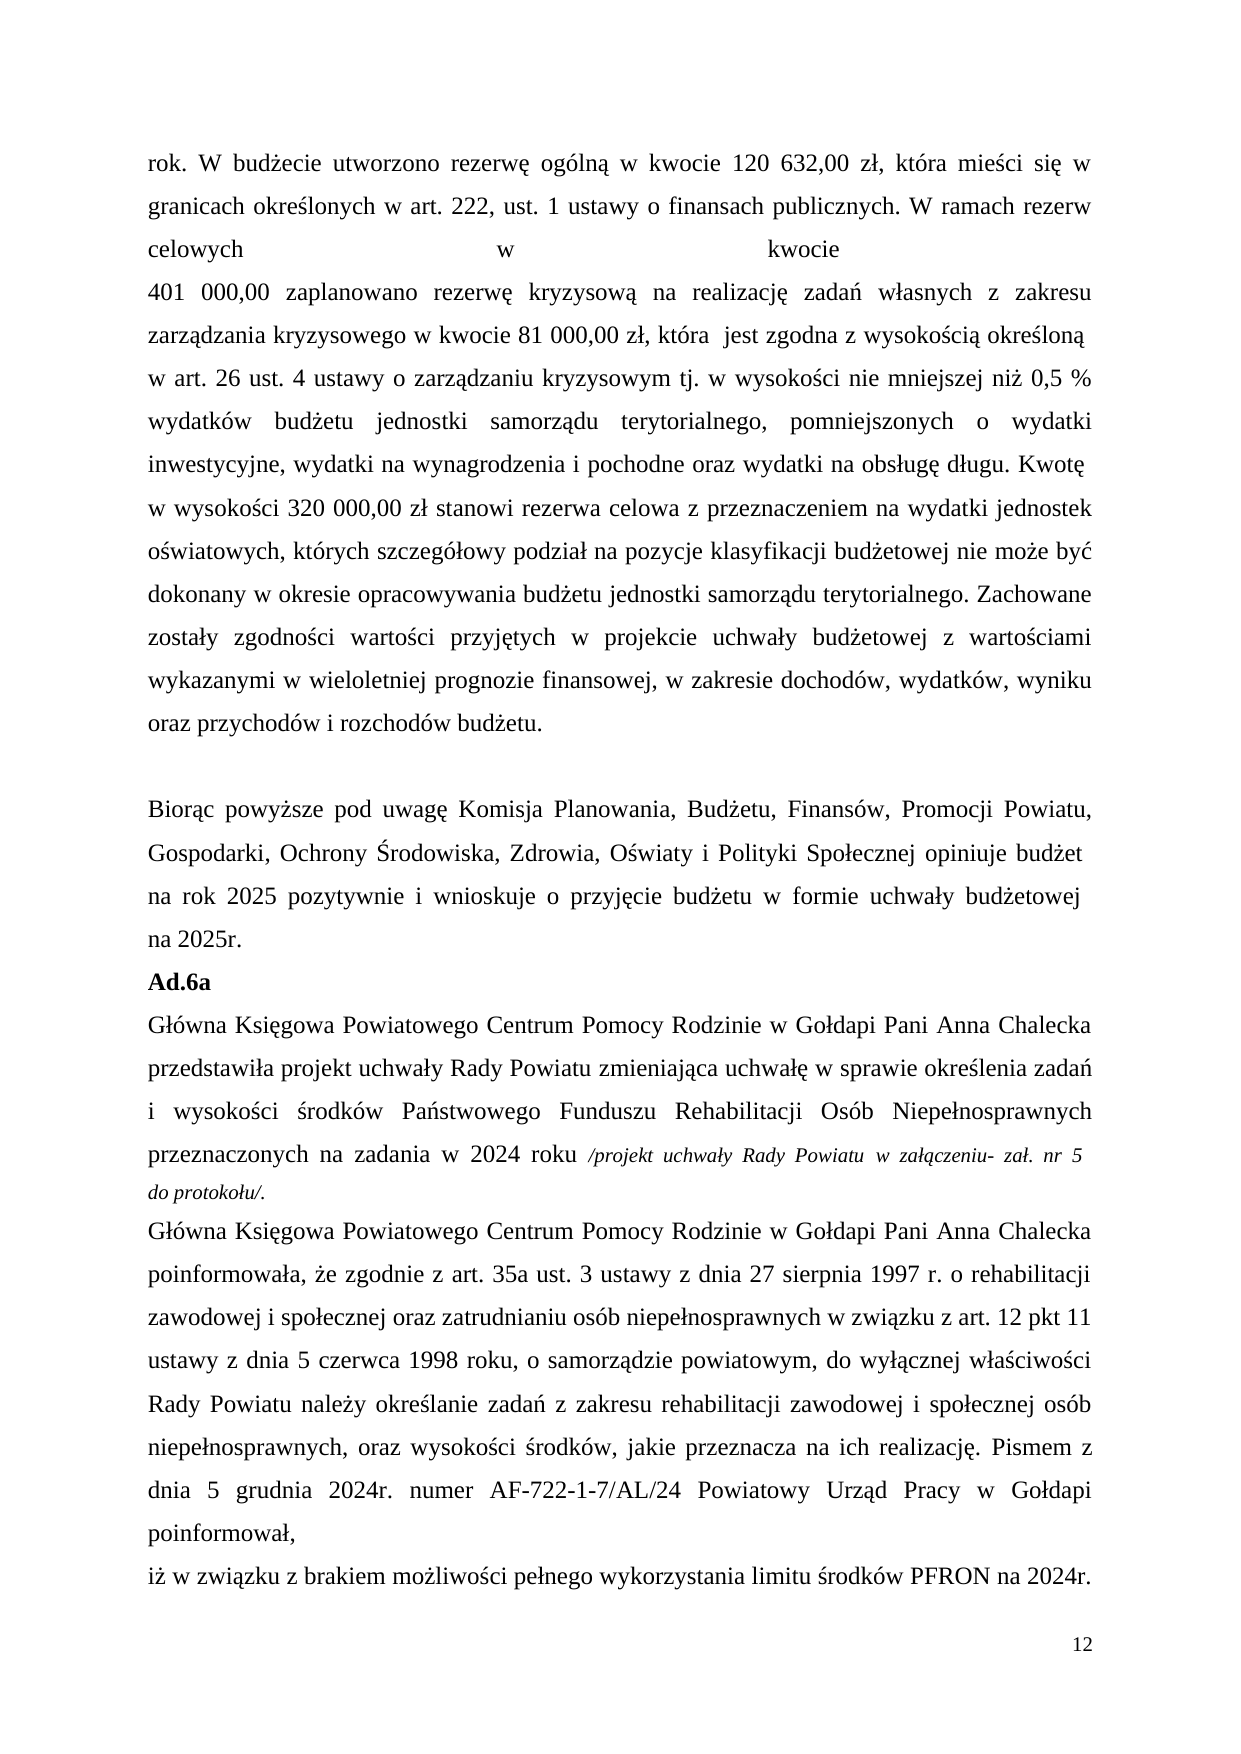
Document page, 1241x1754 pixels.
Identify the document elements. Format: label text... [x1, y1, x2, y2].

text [148, 1216, 1093, 1590]
text Główna Księgowa Powiatowego Centrum Pomocy Rodzinie w Gołdapi Pani Anna Chalecka przedstawiła projekt uchwały Rady Powiatu zmieniająca uchwałę w sprawie określenia zadań i wysokości środków Państwowego Funduszu Rehabilitacji Osób Niepełnosprawnych przeznaczonych na zadania w 2024 roku /projekt uchwały Rady Powiatu w załączeniu- zał. nr 5 do protokołu/. [148, 1010, 1093, 1204]
text Ad.6a [148, 967, 1093, 996]
text Biorąc powyższe pod uwagę Komisja Planowania, Budżetu, Finansów, Promocji Powiatu, Gospodarki, Ochrony Środowiska, Zdrowia, Oświaty i Polityki Społecznej opiniuje budżet na rok 2025 pozytywnie i wnioskuje o przyjęcie budżetu w formie uchwały budżetowej na 2025r. [148, 794, 1093, 953]
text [148, 148, 1093, 737]
